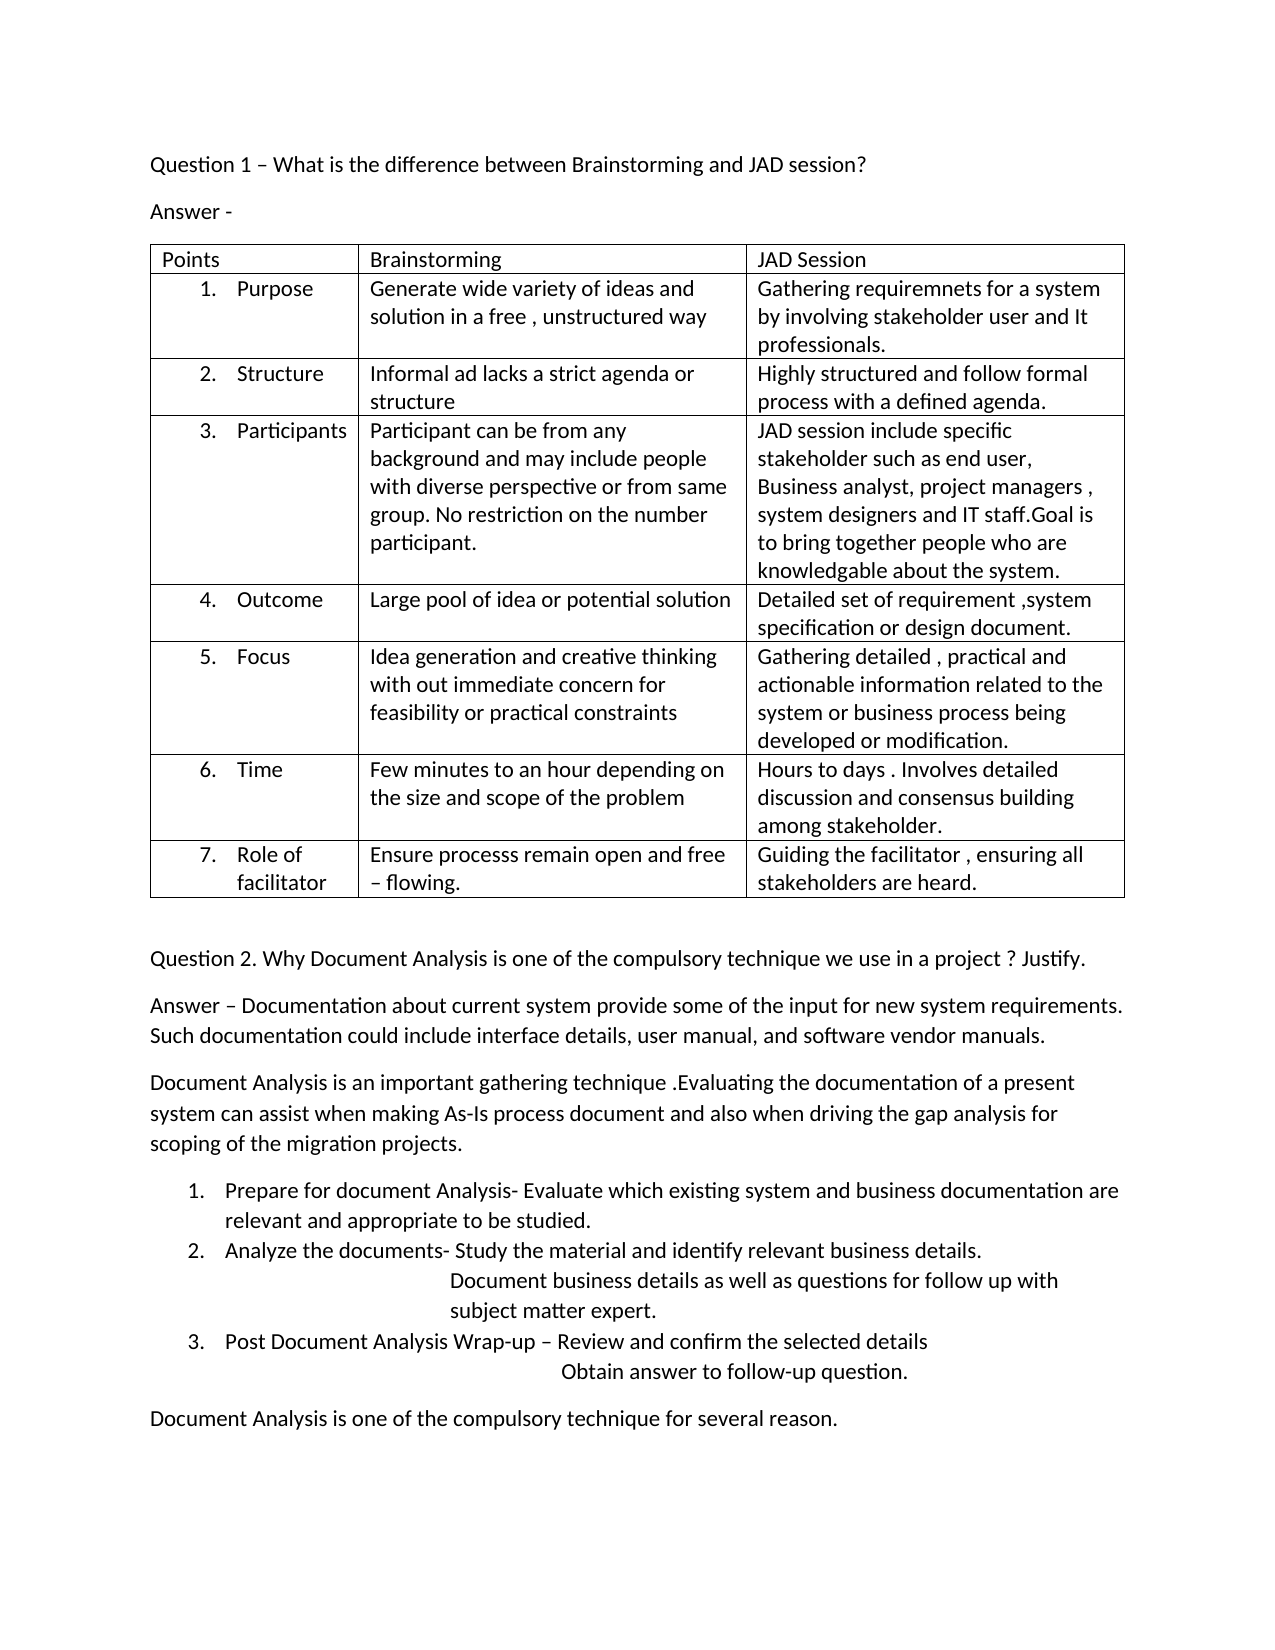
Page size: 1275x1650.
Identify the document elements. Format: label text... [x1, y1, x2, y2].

table_cell Gathering detailed , practical and actionable information related to the system or business process being developed or modification. [747, 642, 1124, 754]
text Answer - [150, 197, 1125, 225]
text Question 2. Why Document Analysis is one of the compulsory technique we use in a project ? Justify. [150, 944, 1125, 972]
table_cell Hours to days . Involves detailed discussion and consensus building among stakeholder. [747, 755, 1124, 839]
table_cell Ensure processs remain open and free – flowing. [359, 841, 746, 897]
list Obtain answer to follow-up question. [525, 1357, 1125, 1385]
table_cell Detailed set of requirement ,system specification or design document. [747, 585, 1124, 641]
table_cell Generate wide variety of ideas and solution in a free , unstructured way [359, 274, 746, 358]
table_cell Participants [151, 416, 358, 584]
table_header Points [151, 245, 358, 273]
table_cell Highly structured and follow formal process with a defined agenda. [747, 359, 1124, 415]
table_cell Idea generation and creative thinking with out immediate concern for feasibility or practical constraints [359, 642, 746, 754]
text Document Analysis is an important gathering technique .Evaluating the documentation of a present system can assist when making As-Is process document and also when driving the gap analysis for scoping of the migration projects. [150, 1068, 1125, 1157]
table_header Brainstorming [359, 245, 746, 273]
list Prepare for document Analysis- Evaluate which existing system and business documentation are relevant and appropriate to be studied. [187, 1176, 1125, 1234]
text Question 1 – What is the difference between Brainstorming and JAD session? [150, 150, 1125, 178]
list Document business details as well as questions for follow up with subject matter expert. [450, 1266, 1125, 1324]
table_cell Purpose [151, 274, 358, 358]
text Answer – Documentation about current system provide some of the input for new system requirements. Such documentation could include interface details, user manual, and software vendor manuals. [150, 991, 1125, 1049]
table_cell Outcome [151, 585, 358, 641]
list Post Document Analysis Wrap-up – Review and confirm the selected details [187, 1327, 1125, 1355]
table_cell Informal ad lacks a strict agenda or structure [359, 359, 746, 415]
table_cell Participant can be from any background and may include people with diverse perspective or from same group. No restriction on the number participant. [359, 416, 746, 584]
table_cell Time [151, 755, 358, 839]
text Document Analysis is one of the compulsory technique for several reason. [150, 1404, 1125, 1432]
table_cell Large pool of idea or potential solution [359, 585, 746, 641]
table_cell Guiding the facilitator , ensuring all stakeholders are heard. [747, 841, 1124, 897]
table_cell Structure [151, 359, 358, 415]
table_header JAD Session [747, 245, 1124, 273]
table_cell JAD session include specific stakeholder such as end user, Business analyst, project managers , system designers and IT staff.Goal is to bring together people who are knowledgable about the system. [747, 416, 1124, 584]
table_cell Gathering requiremnets for a system by involving stakeholder user and It professionals. [747, 274, 1124, 358]
list Analyze the documents- Study the material and identify relevant business details. [187, 1236, 1125, 1264]
table_cell Focus [151, 642, 358, 754]
table_cell Few minutes to an hour depending on the size and scope of the problem [359, 755, 746, 839]
table_cell Role of facilitator [151, 841, 358, 897]
